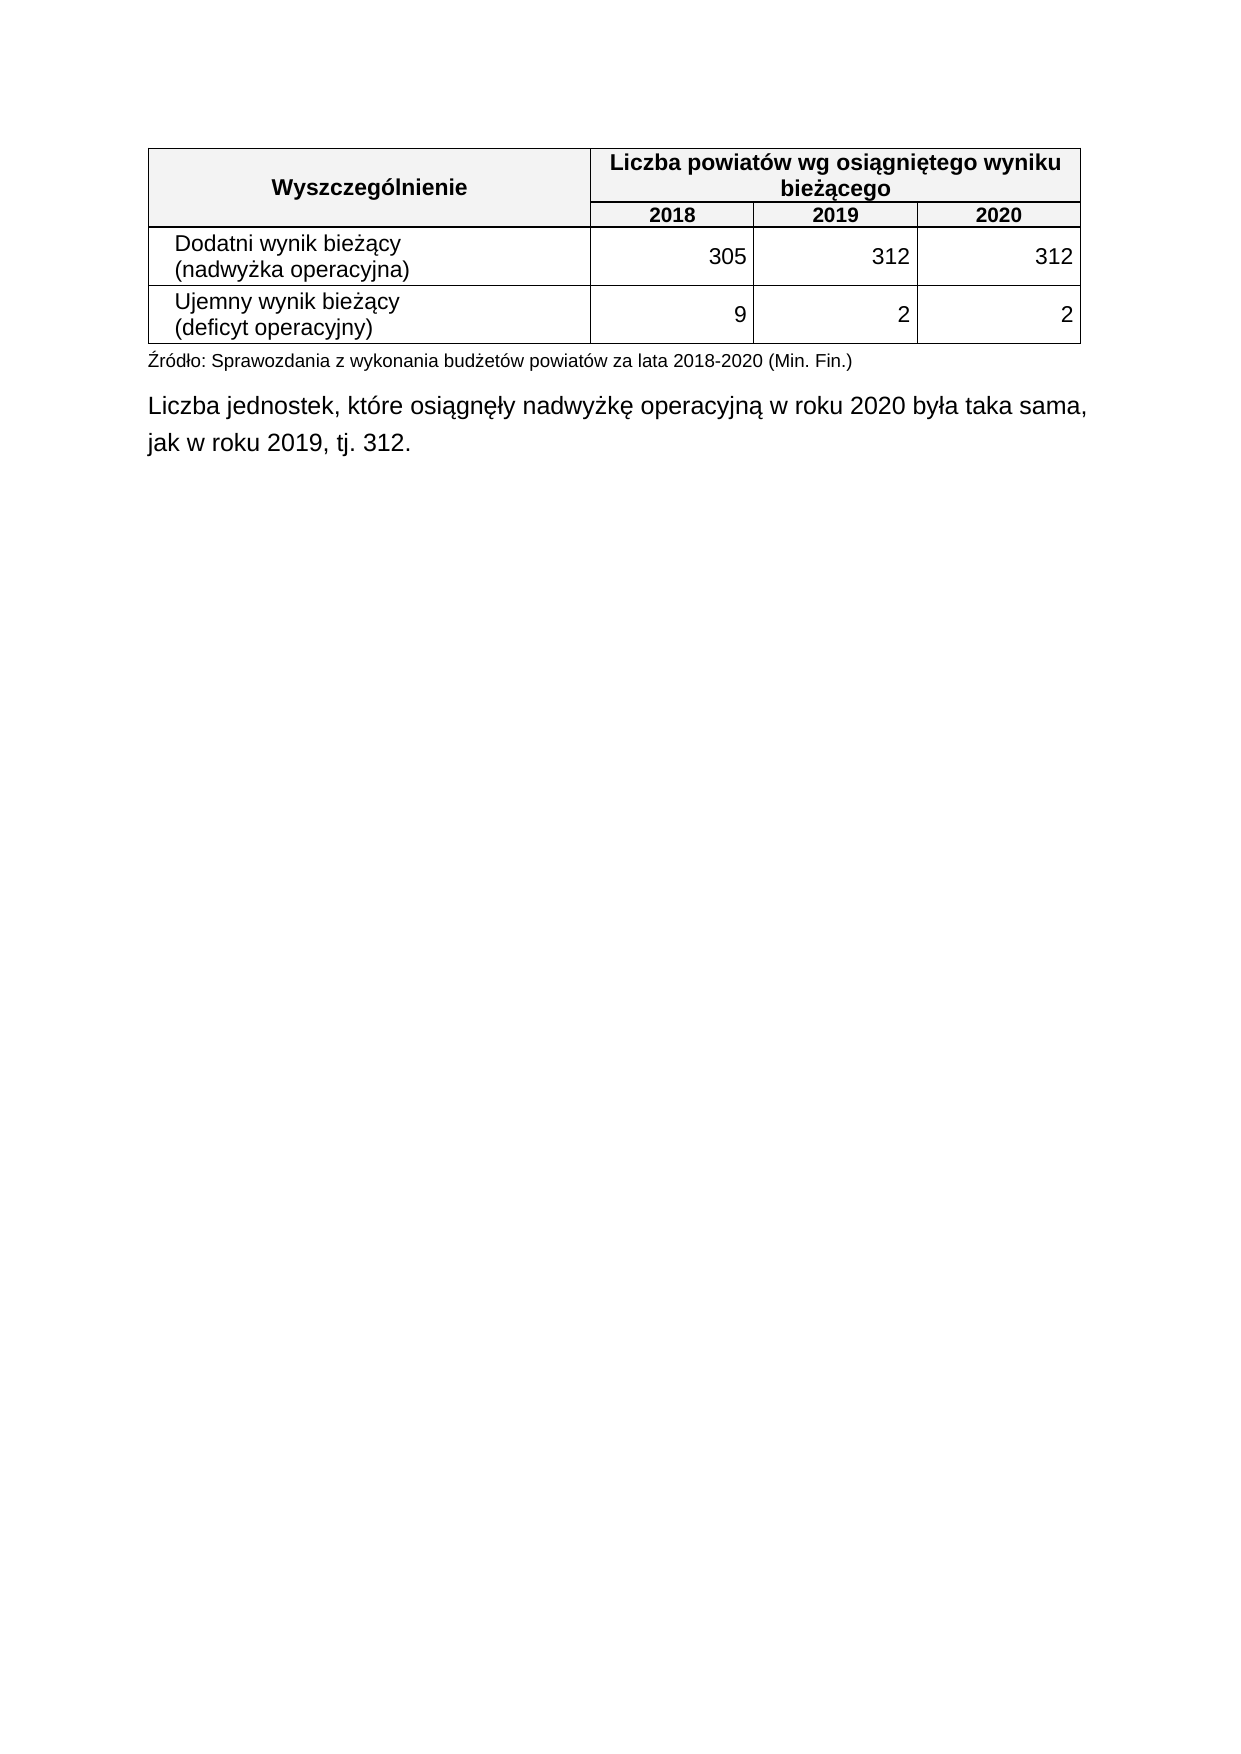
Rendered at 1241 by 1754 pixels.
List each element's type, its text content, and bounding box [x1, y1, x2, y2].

table_header Wyszczególnienie [149, 149, 590, 226]
table_cell 2 [754, 286, 917, 343]
table_cell 312 [918, 228, 1080, 284]
table_cell Ujemny wynik bieżący (deficyt operacyjny) [149, 286, 590, 343]
table_cell 9 [591, 286, 753, 343]
table_cell 305 [591, 228, 753, 284]
text Źródło: Sprawozdania z wykonania budżetów powiatów za lata 2018-2020 (Min. Fin.) [148, 350, 1104, 372]
table_cell 2018 [591, 203, 753, 226]
table_cell 2020 [918, 203, 1080, 226]
table_cell 2019 [754, 203, 917, 226]
text Liczba jednostek, które osiągnęły nadwyżkę operacyjną w roku 2020 była taka sama, jak w roku 2019, tj. 312. [148, 384, 1092, 459]
table_cell 2 [918, 286, 1080, 343]
table_header Liczba powiatów wg osiągniętego wyniku bieżącego [591, 149, 1080, 201]
table_cell Dodatni wynik bieżący (nadwyżka operacyjna) [149, 228, 590, 284]
table_cell 312 [754, 228, 917, 284]
